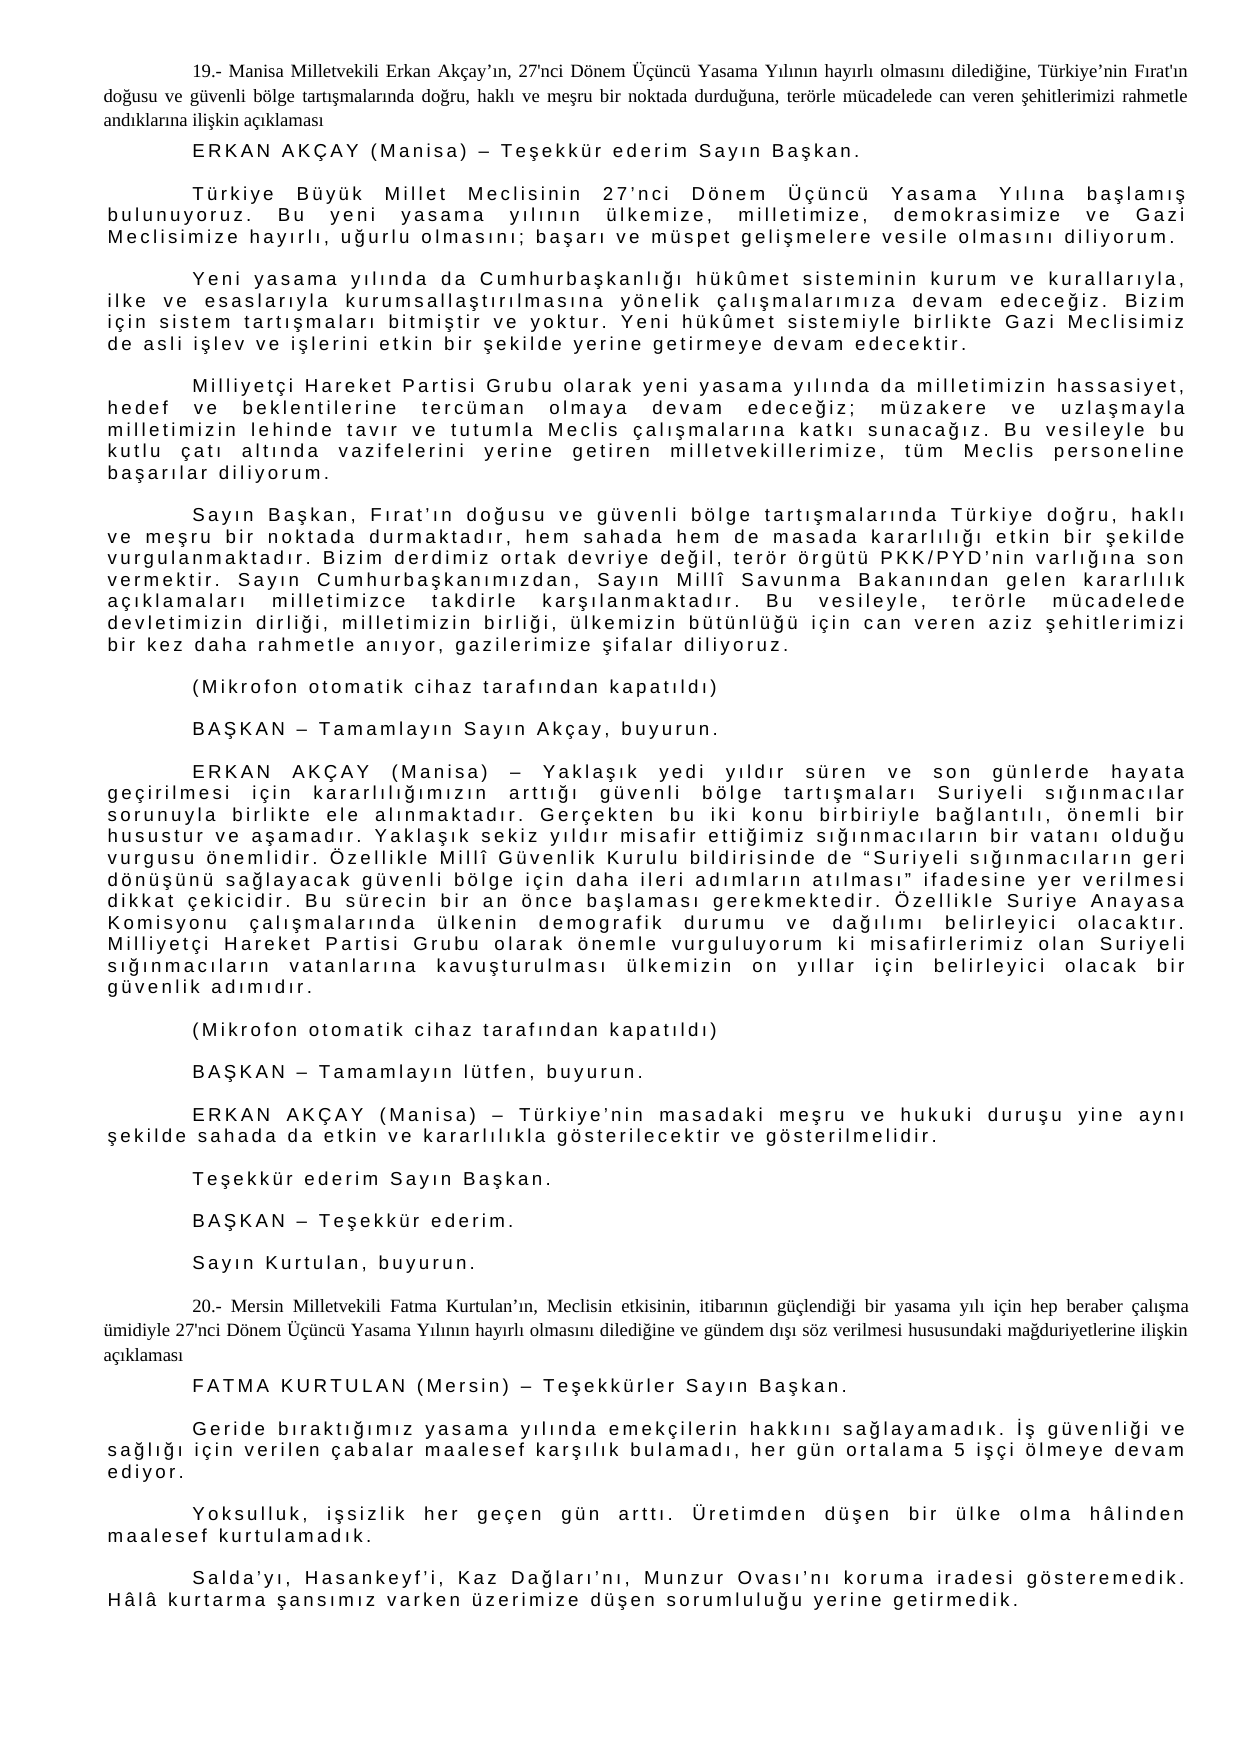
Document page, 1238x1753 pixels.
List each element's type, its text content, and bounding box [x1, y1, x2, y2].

text ERKAN AKÇAY (Manisa) – Yaklaşık yedi yıldır süren ve son günlerde hayata geçirilmesi için kararlılığımızın arttığı güvenli bölge tartışmaları Suriyeli sığınmacılar sorunuyla birlikte ele alınmaktadır. Gerçekten bu iki konu birbiriyle bağlantılı, önemli bir husustur ve aşamadır. Yaklaşık sekiz yıldır misafir ettiğimiz sığınmacıların bir vatanı olduğu vurgusu önemlidir. Özellikle Millî Güvenlik Kurulu bildirisinde de “Suriyeli sığınmacıların geri dönüşünü sağlayacak güvenli bölge için daha ileri adımların atılması” ifadesine yer verilmesi dikkat çekicidir. Bu sürecin bir an önce başlaması gerekmektedir. Özellikle Suriye Anayasa Komisyonu çalışmalarında ülkenin demografik durumu ve dağılımı belirleyici olacaktır. Milliyetçi Hareket Partisi Grubu olarak önemle vurguluyorum ki misafirlerimiz olan Suriyeli sığınmacıların vatanlarına kavuşturulması ülkemizin on yıllar için belirleyici olacak bir güvenlik adımıdır. [107, 761, 1186, 998]
text Türkiye Büyük Millet Meclisinin 27’nci Dönem Üçüncü Yasama Yılına başlamış bulunuyoruz. Bu yeni yasama yılının ülkemize, milletimize, demokrasimize ve Gazi Meclisimize hayırlı, uğurlu olmasını; başarı ve müspet gelişmelere vesile olmasını diliyorum. [107, 183, 1186, 247]
text FATMA KURTULAN (Mersin) – Teşekkürler Sayın Başkan. [107, 1375, 1186, 1397]
text ERKAN AKÇAY (Manisa) – Türkiye’nin masadaki meşru ve hukuki duruşu yine aynı şekilde sahada da etkin ve kararlılıkla gösterilecektir ve gösterilmelidir. [107, 1103, 1186, 1146]
text (Mikrofon otomatik cihaz tarafından kapatıldı) [107, 1018, 1186, 1040]
text (Mikrofon otomatik cihaz tarafından kapatıldı) [107, 676, 1186, 697]
text ERKAN AKÇAY (Manisa) – Teşekkür ederim Sayın Başkan. [107, 140, 1186, 162]
text Sayın Başkan, Fırat’ın doğusu ve güvenli bölge tartışmalarında Türkiye doğru, haklı ve meşru bir noktada durmaktadır, hem sahada hem de masada kararlılığı etkin bir şekilde vurgulanmaktadır. Bizim derdimiz ortak devriye değil, terör örgütü PKK/PYD’nin varlığına son vermektir. Sayın Cumhurbaşkanımızdan, Sayın Millî Savunma Bakanından gelen kararlılık açıklamaları milletimizce takdirle karşılanmaktadır. Bu vesileyle, terörle mücadelede devletimizin dirliği, milletimizin birliği, ülkemizin bütünlüğü için can veren aziz şehitlerimizi bir kez daha rahmetle anıyor, gazilerimize şifalar diliyoruz. [107, 504, 1186, 655]
text BAŞKAN – Tamamlayın lütfen, buyurun. [107, 1061, 1186, 1082]
text 20.- Mersin Milletvekili Fatma Kurtulan’ın, Meclisin etkisinin, itibarının güçlendiği bir yasama yılı için hep beraber çalışma ümidiyle 27'nci Dönem Üçüncü Yasama Yılının hayırlı olmasını dilediğine ve gündem dışı söz verilmesi hususundaki mağduriyetlerine ilişkin açıklaması [103, 1294, 1190, 1366]
text Milliyetçi Hareket Partisi Grubu olarak yeni yasama yılında da milletimizin hassasiyet, hedef ve beklentilerine tercüman olmaya devam edeceğiz; müzakere ve uzlaşmayla milletimizin lehinde tavır ve tutumla Meclis çalışmalarına katkı sunacağız. Bu vesileyle bu kutlu çatı altında vazifelerini yerine getiren milletvekillerimize, tüm Meclis personeline başarılar diliyorum. [107, 375, 1186, 483]
text Sayın Kurtulan, buyurun. [107, 1252, 1186, 1274]
text BAŞKAN – Tamamlayın Sayın Akçay, buyurun. [107, 718, 1186, 740]
text 19.- Manisa Milletvekili Erkan Akçay’ın, 27'nci Dönem Üçüncü Yasama Yılının hayırlı olmasını dilediğine, Türkiye’nin Fırat'ın doğusu ve güvenli bölge tartışmalarında doğru, haklı ve meşru bir noktada durduğuna, terörle mücadelede can veren şehitlerimizi rahmetle andıklarına ilişkin açıklaması [103, 60, 1190, 131]
text Salda’yı, Hasankeyf’i, Kaz Dağları’nı, Munzur Ovası’nı koruma iradesi gösteremedik. Hâlâ kurtarma şansımız varken üzerimize düşen sorumluluğu yerine getirmedik. [107, 1567, 1186, 1610]
text Geride bıraktığımız yasama yılında emekçilerin hakkını sağlayamadık. İş güvenliği ve sağlığı için verilen çabalar maalesef karşılık bulamadı, her gün ortalama 5 işçi ölmeye devam ediyor. [107, 1417, 1186, 1482]
text Teşekkür ederim Sayın Başkan. [107, 1167, 1186, 1189]
text Yoksulluk, işsizlik her geçen gün arttı. Üretimden düşen bir ülke olma hâlinden maalesef kurtulamadık. [107, 1503, 1186, 1546]
text BAŞKAN – Teşekkür ederim. [107, 1210, 1186, 1231]
text Yeni yasama yılında da Cumhurbaşkanlığı hükûmet sisteminin kurum ve kurallarıyla, ilke ve esaslarıyla kurumsallaştırılmasına yönelik çalışmalarımıza devam edeceğiz. Bizim için sistem tartışmaları bitmiştir ve yoktur. Yeni hükûmet sistemiyle birlikte Gazi Meclisimiz de asli işlev ve işlerini etkin bir şekilde yerine getirmeye devam edecektir. [107, 268, 1186, 354]
